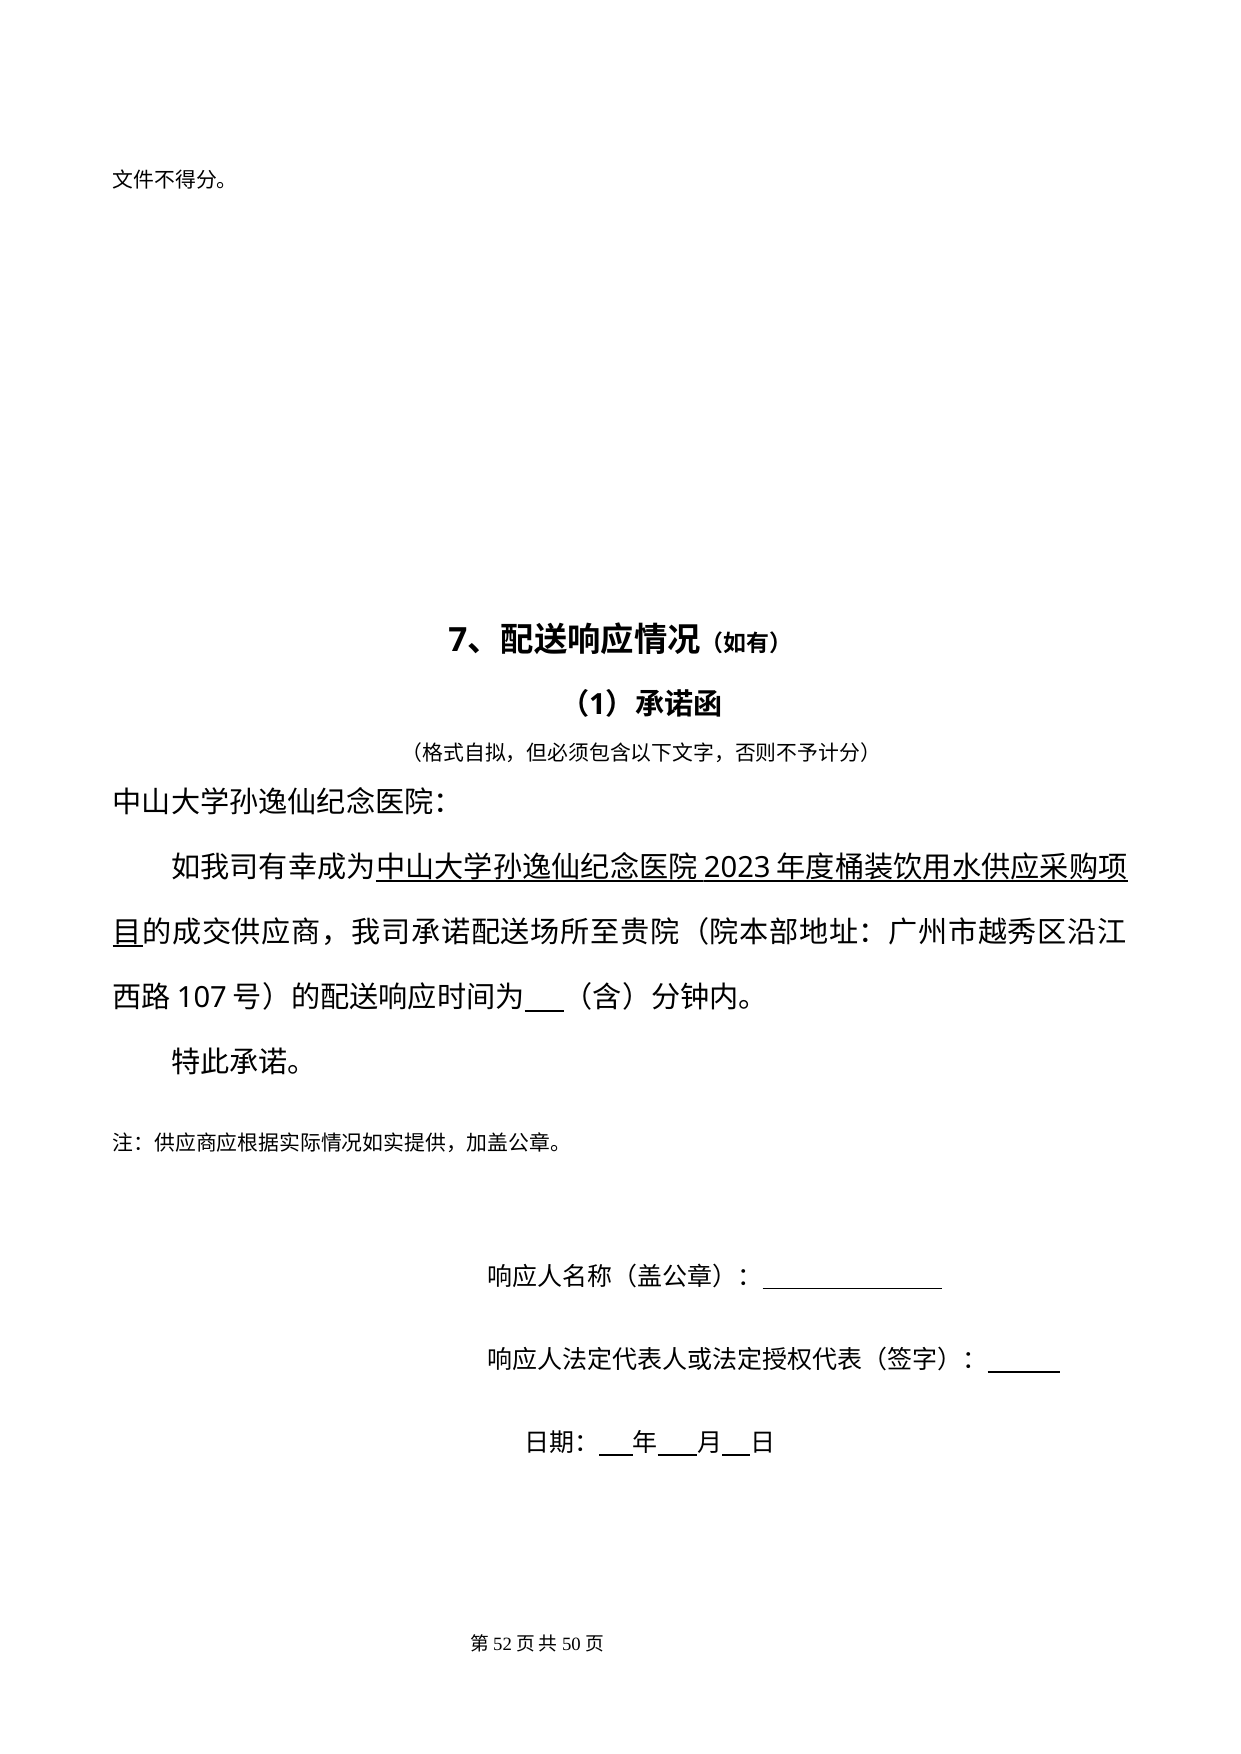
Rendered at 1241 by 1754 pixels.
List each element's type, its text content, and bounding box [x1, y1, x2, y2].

text 如我司有幸成为中山大学孙逸仙纪念医院2023年度桶装饮用水供应采购项目的成交供应商，我司承诺配送场所至贵院（院本部地址：广州市越秀区沿江西路107号）的配送响应时间为 （含）分钟内。 [112, 832, 1128, 1027]
text 注：供应商应根据实际情况如实提供，加盖公章。 [112, 1124, 1128, 1157]
text 特此承诺。 [112, 1027, 1128, 1092]
text 日期： 年 月 日 [112, 1408, 1128, 1473]
text （1）承诺函 [112, 669, 1128, 734]
text 响应人名称（盖公章）： [112, 1242, 1128, 1307]
text 响应人法定代表人或法定授权代表（签字）： [112, 1325, 1128, 1390]
text （格式自拟，但必须包含以下文字，否则不予计分） [112, 734, 1128, 767]
list 7、配送响应情况（如有） [112, 604, 1128, 669]
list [112, 162, 1128, 194]
text 中山大学孙逸仙纪念医院： [112, 767, 1128, 832]
